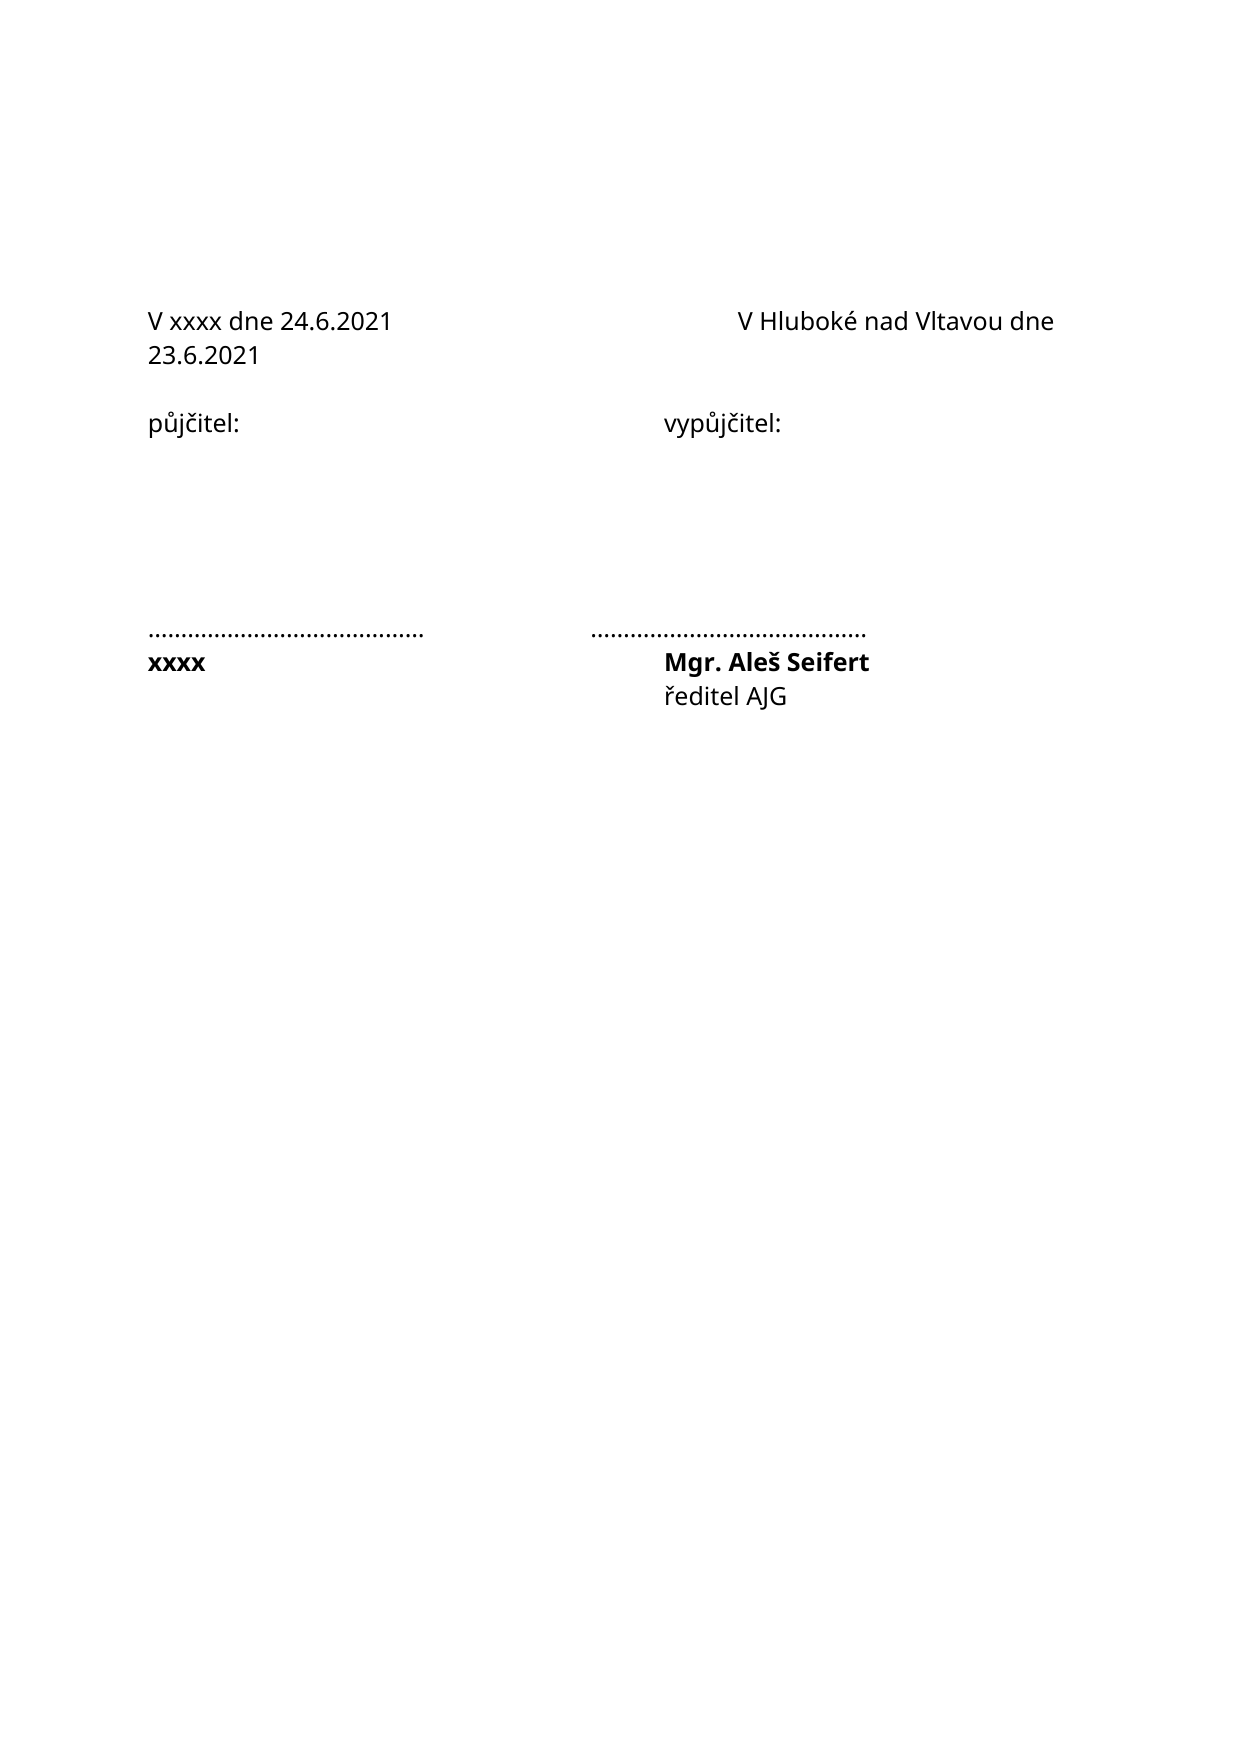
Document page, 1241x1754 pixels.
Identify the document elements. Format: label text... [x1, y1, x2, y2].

text …………………………………… …………………………………… [148, 610, 1093, 644]
text xxxx Mgr. Aleš Seifert ředitel AJG [148, 644, 1093, 713]
text půjčitel: vypůjčitel: [148, 406, 1093, 440]
text V xxxx dne 24.6.2021 V Hluboké nad Vltavou dne 23.6.2021 [148, 304, 1093, 372]
